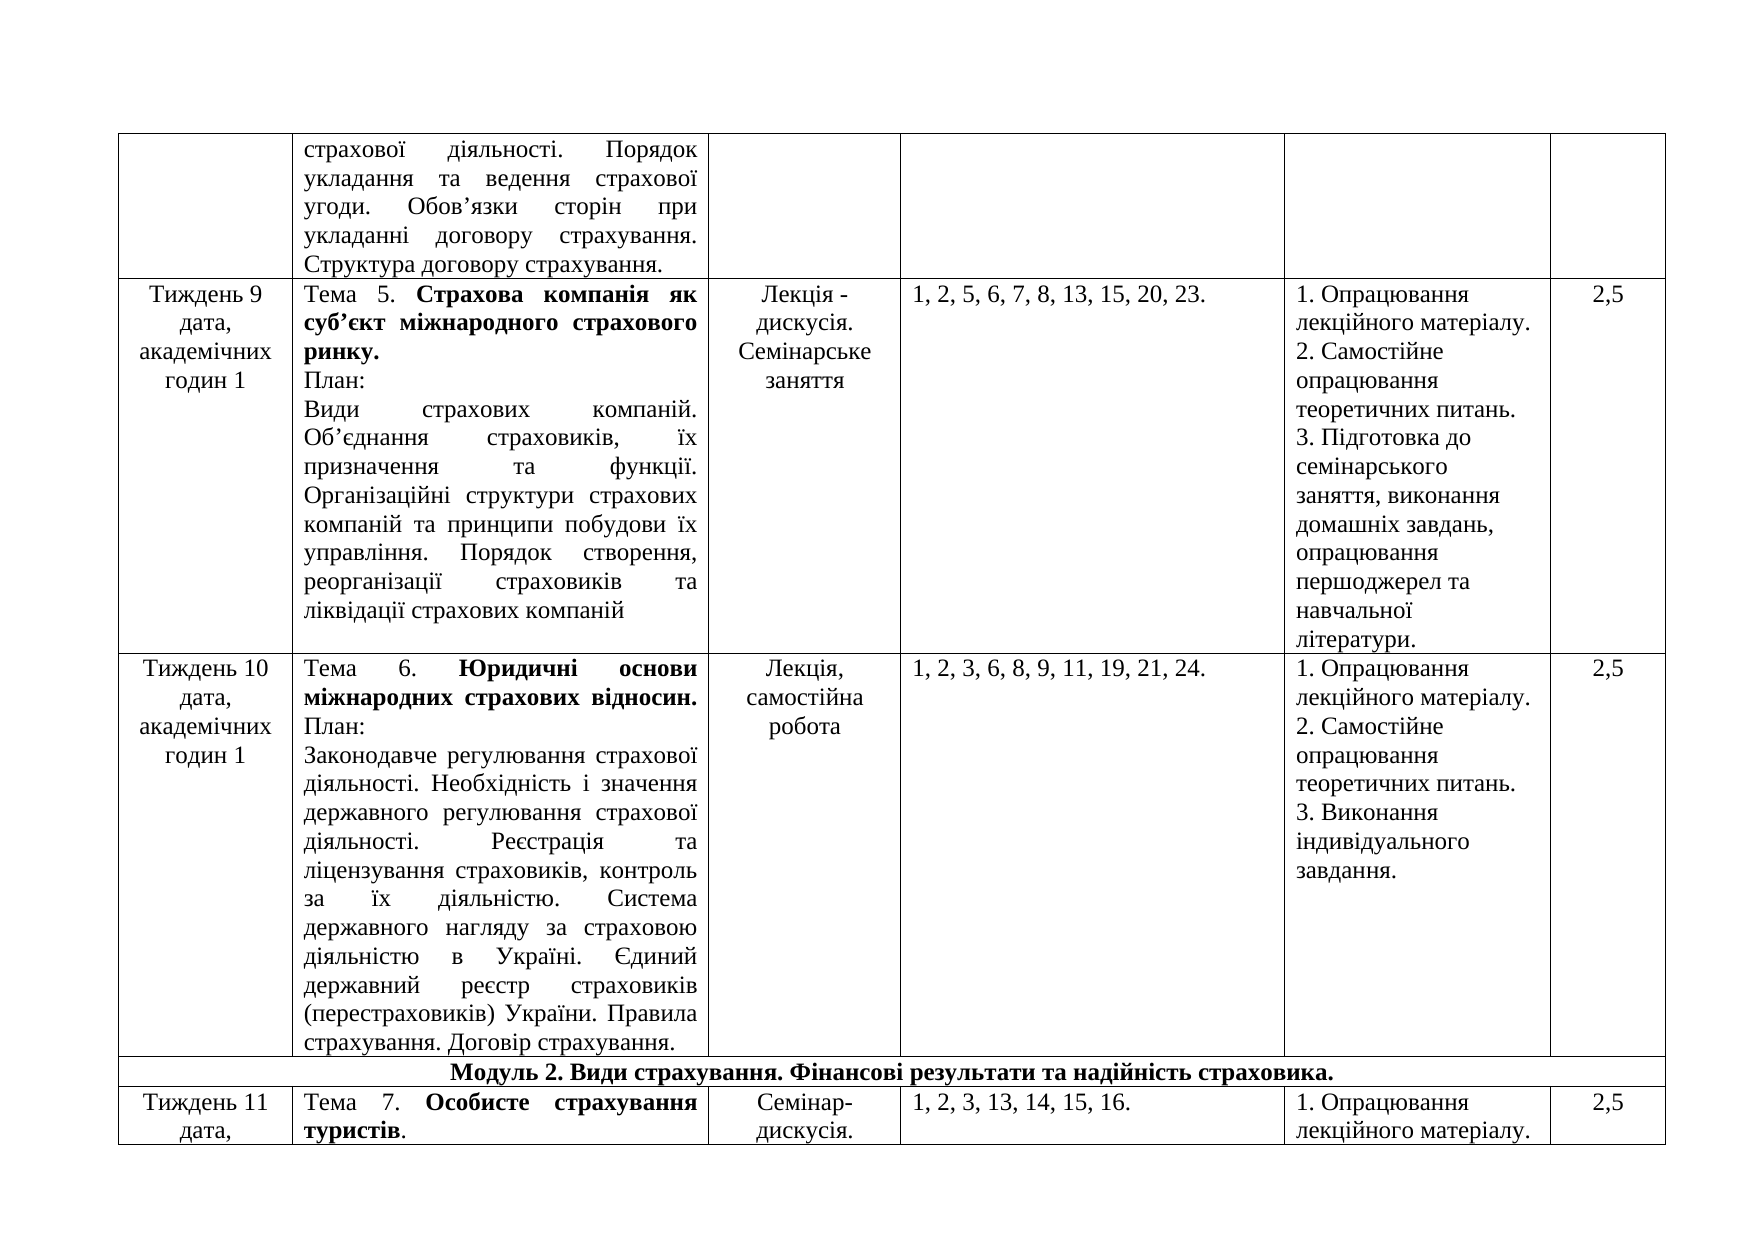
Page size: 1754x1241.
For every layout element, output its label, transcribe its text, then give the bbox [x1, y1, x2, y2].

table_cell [901, 134, 1284, 278]
table_cell 1. Опрацювання лекційного матеріалу. 2. Самостійне опрацювання теоретичних питань. 3. Виконання індивідуального завдання. [1285, 654, 1550, 1056]
table_cell Тема 5. Страхова компанія як суб’єкт міжнародного страхового ринку. План: Види страхових компаній. Об’єднання страховиків, їх призначення та функції. Організаційні структури страхових компаній та принципи побудови їх управління. Порядок створення, реорганізації страховиків та ліквідації страхових компаній [293, 279, 708, 652]
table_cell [293, 1087, 708, 1144]
table_cell 1, 2, 3, 6, 8, 9, 11, 19, 21, 24. [901, 654, 1284, 1056]
table_cell Модуль 2. Види страхування. Фінансові результати та надійність страховика. [119, 1057, 1665, 1086]
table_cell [901, 1087, 1284, 1144]
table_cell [1285, 134, 1550, 278]
table_cell Семінар-дискусія. [709, 1087, 900, 1144]
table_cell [119, 134, 292, 278]
table_cell 2,5 [1551, 654, 1665, 1056]
table_cell 2,5 [1551, 279, 1665, 652]
table_cell 2,5 [1551, 1087, 1665, 1144]
table_cell Тиждень 10 дата, академічних годин 1 [119, 654, 292, 1056]
table_cell 1, 2, 5, 6, 7, 8, 13, 15, 20, 23. [901, 279, 1284, 652]
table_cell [119, 1087, 292, 1144]
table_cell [1285, 1087, 1550, 1144]
table_cell Тиждень 9 дата, академічних годин 1 [119, 279, 292, 652]
table_cell Лекція - дискусія. Семінарське заняття [709, 279, 900, 652]
table_cell 5 [1551, 134, 1665, 278]
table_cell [709, 134, 900, 278]
table_cell Лекція, самостійна робота [709, 654, 900, 1056]
table_cell Тема 6. Юридичні основи міжнародних страхових відносин. План: Законодавче регулювання страхової діяльності. Необхідність і значення державного регулювання страхової діяльності. Реєстрація та ліцензування страховиків, контроль за їх діяльністю. Система державного нагляду за страховою діяльністю в Україні. Єдиний державний реєстр страховиків (перестраховиків) України. Правила страхування. Договір страхування. [293, 654, 708, 1056]
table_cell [293, 134, 708, 278]
